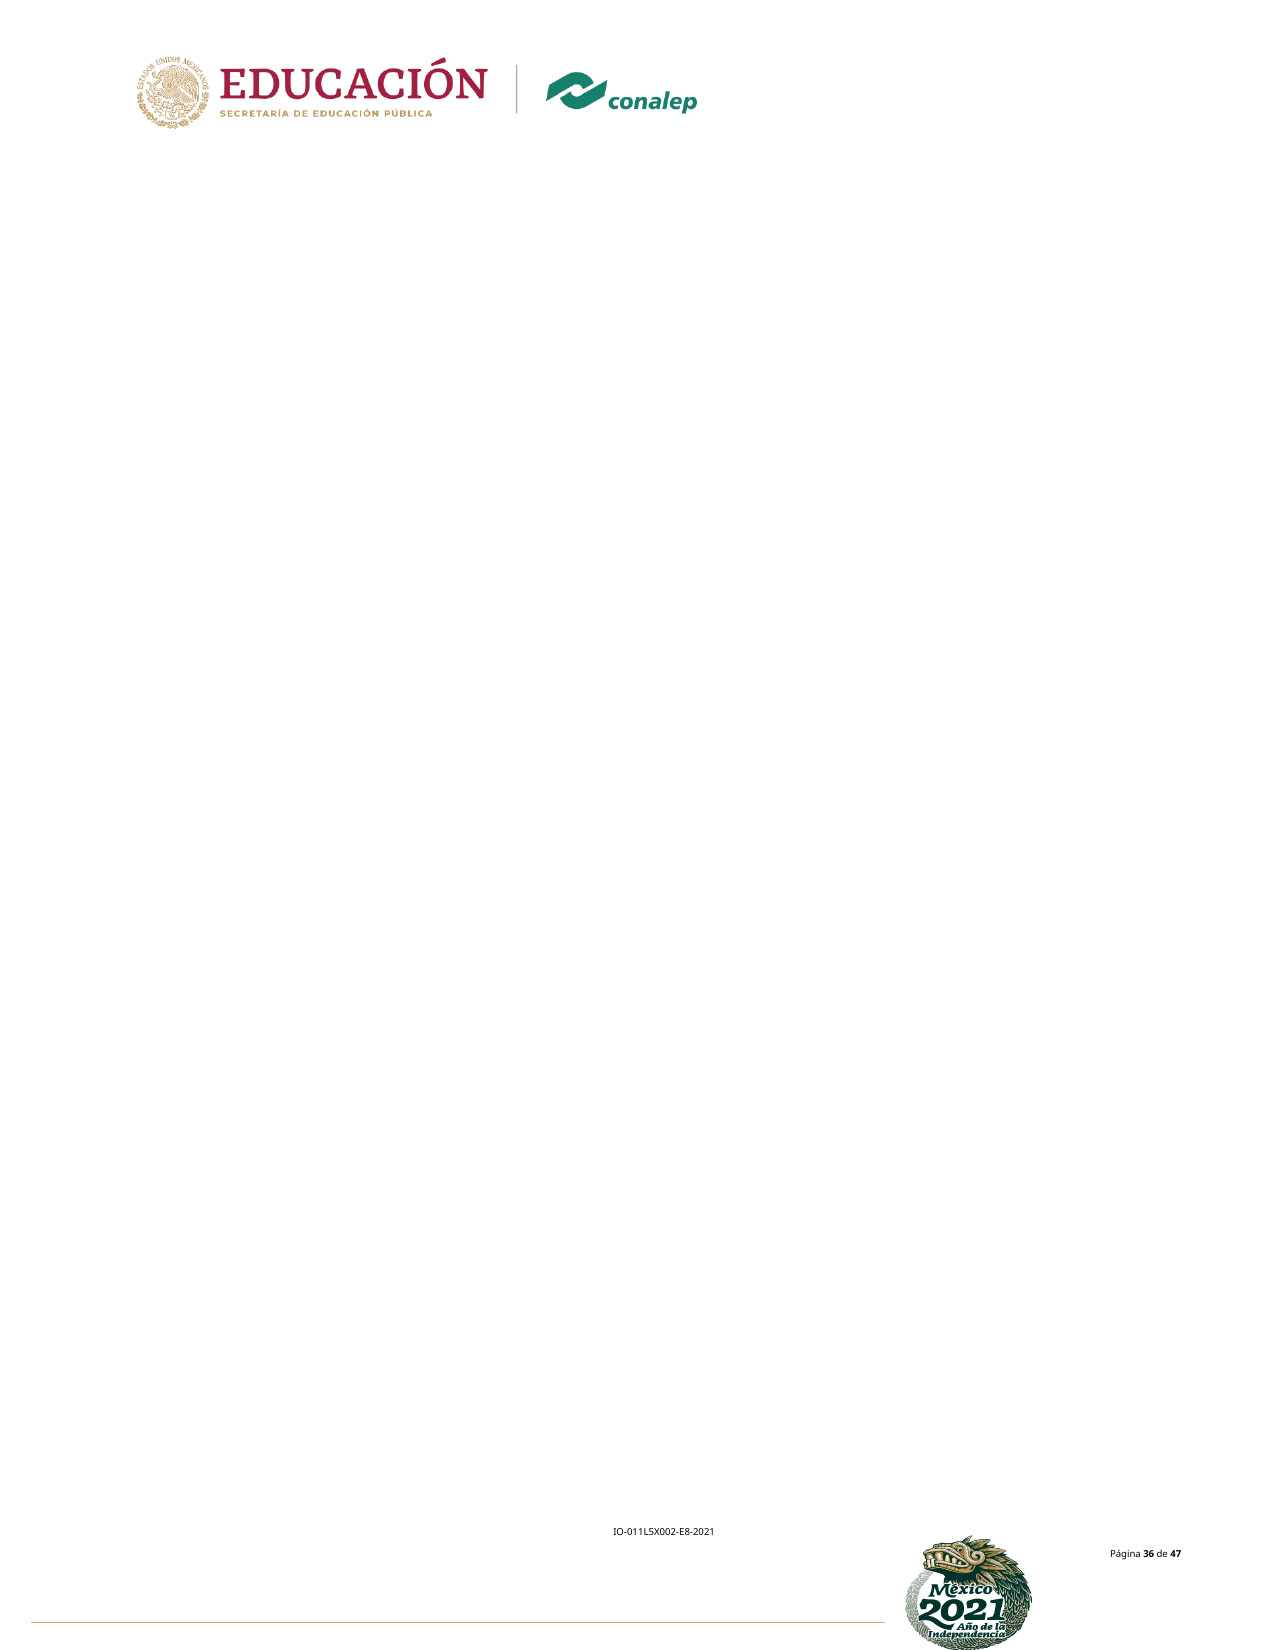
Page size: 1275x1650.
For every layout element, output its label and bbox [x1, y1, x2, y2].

picture [0, 1521, 1092, 1650]
picture [115, 46, 718, 140]
